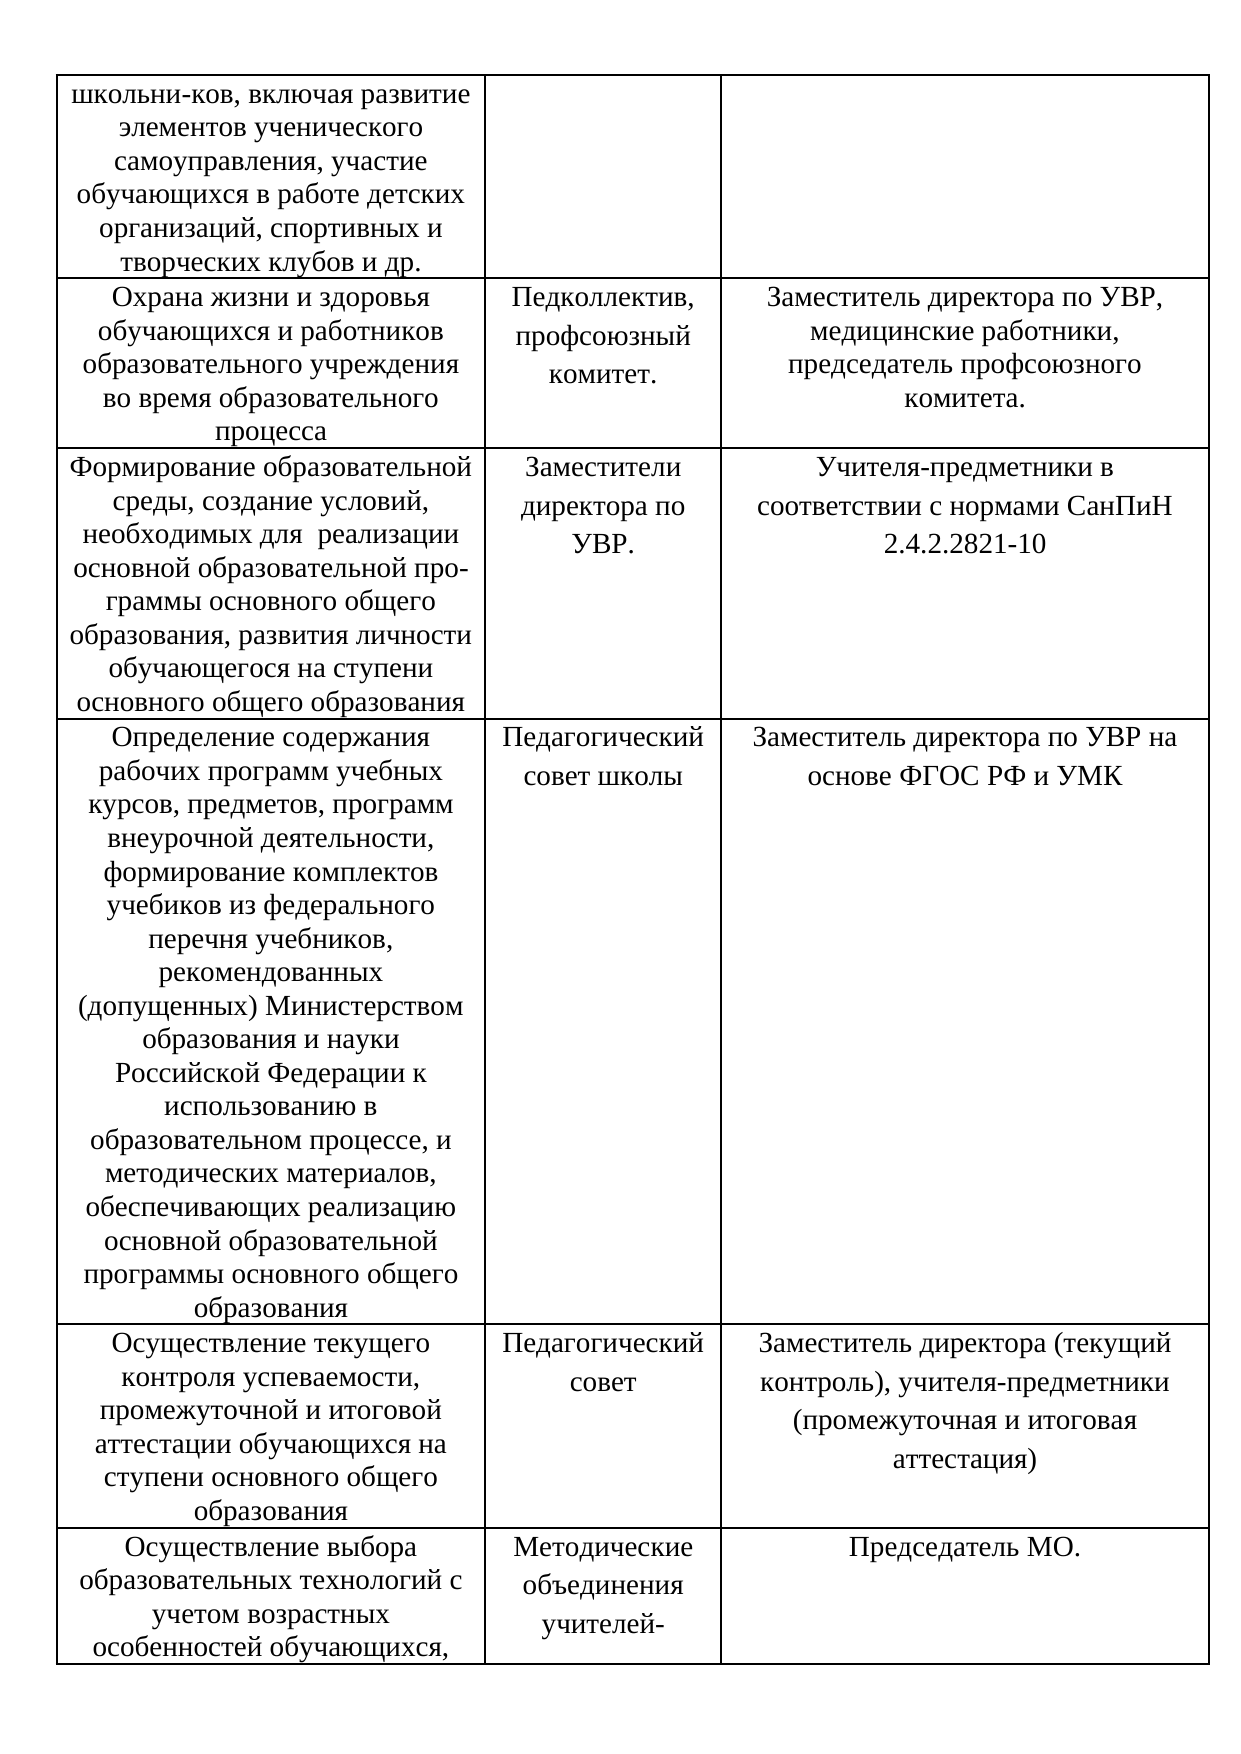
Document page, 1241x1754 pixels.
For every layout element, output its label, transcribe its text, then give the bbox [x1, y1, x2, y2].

table_cell Заместитель директора по УВР, медицинские работники, председатель профсоюзного комитета. [722, 279, 1208, 447]
table_cell Охрана жизни и здоровья обучающихся и работников образовательного учреждения во время образовательного процесса [58, 279, 484, 447]
table_cell Формирование образовательной среды, создание условий, необходимых для реализации основной образовательной про-граммы основного общего образования, развития личности обучающегося на ступени основного общего образования [58, 449, 484, 717]
table_cell Учителя-предметники в соответствии с нормами СанПиН 2.4.2.2821-10 [722, 449, 1208, 717]
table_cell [58, 76, 484, 277]
table_cell Заместитель директора по УВР на основе ФГОС РФ и УМК [722, 720, 1208, 1323]
table_cell Педагогический совет школы [486, 720, 720, 1323]
table_cell Педагогический совет [486, 1325, 720, 1527]
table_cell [58, 1529, 484, 1663]
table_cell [486, 76, 720, 277]
table_cell Педколлектив, профсоюзный комитет. [486, 279, 720, 447]
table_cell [722, 76, 1208, 277]
table_cell Заместители директора по УВР. [486, 449, 720, 717]
table_cell Председатель МО. [722, 1529, 1208, 1663]
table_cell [486, 1529, 720, 1663]
table_cell Осуществление текущего контроля успеваемости, промежуточной и итоговой аттестации обучающихся на ступени основного общего образования [58, 1325, 484, 1527]
table_cell Определение содержания рабочих программ учебных курсов, предметов, программ внеурочной деятельности, формирование комплектов учебиков из федерального перечня учебников, рекомендованных (допущенных) Министерством образования и науки Российской Федерации к использованию в образовательном процессе, и методических материалов, обеспечивающих реализацию основной образовательной программы основного общего образования [58, 720, 484, 1323]
table_cell Заместитель директора (текущий контроль), учителя-предметники (промежуточная и итоговая аттестация) [722, 1325, 1208, 1527]
